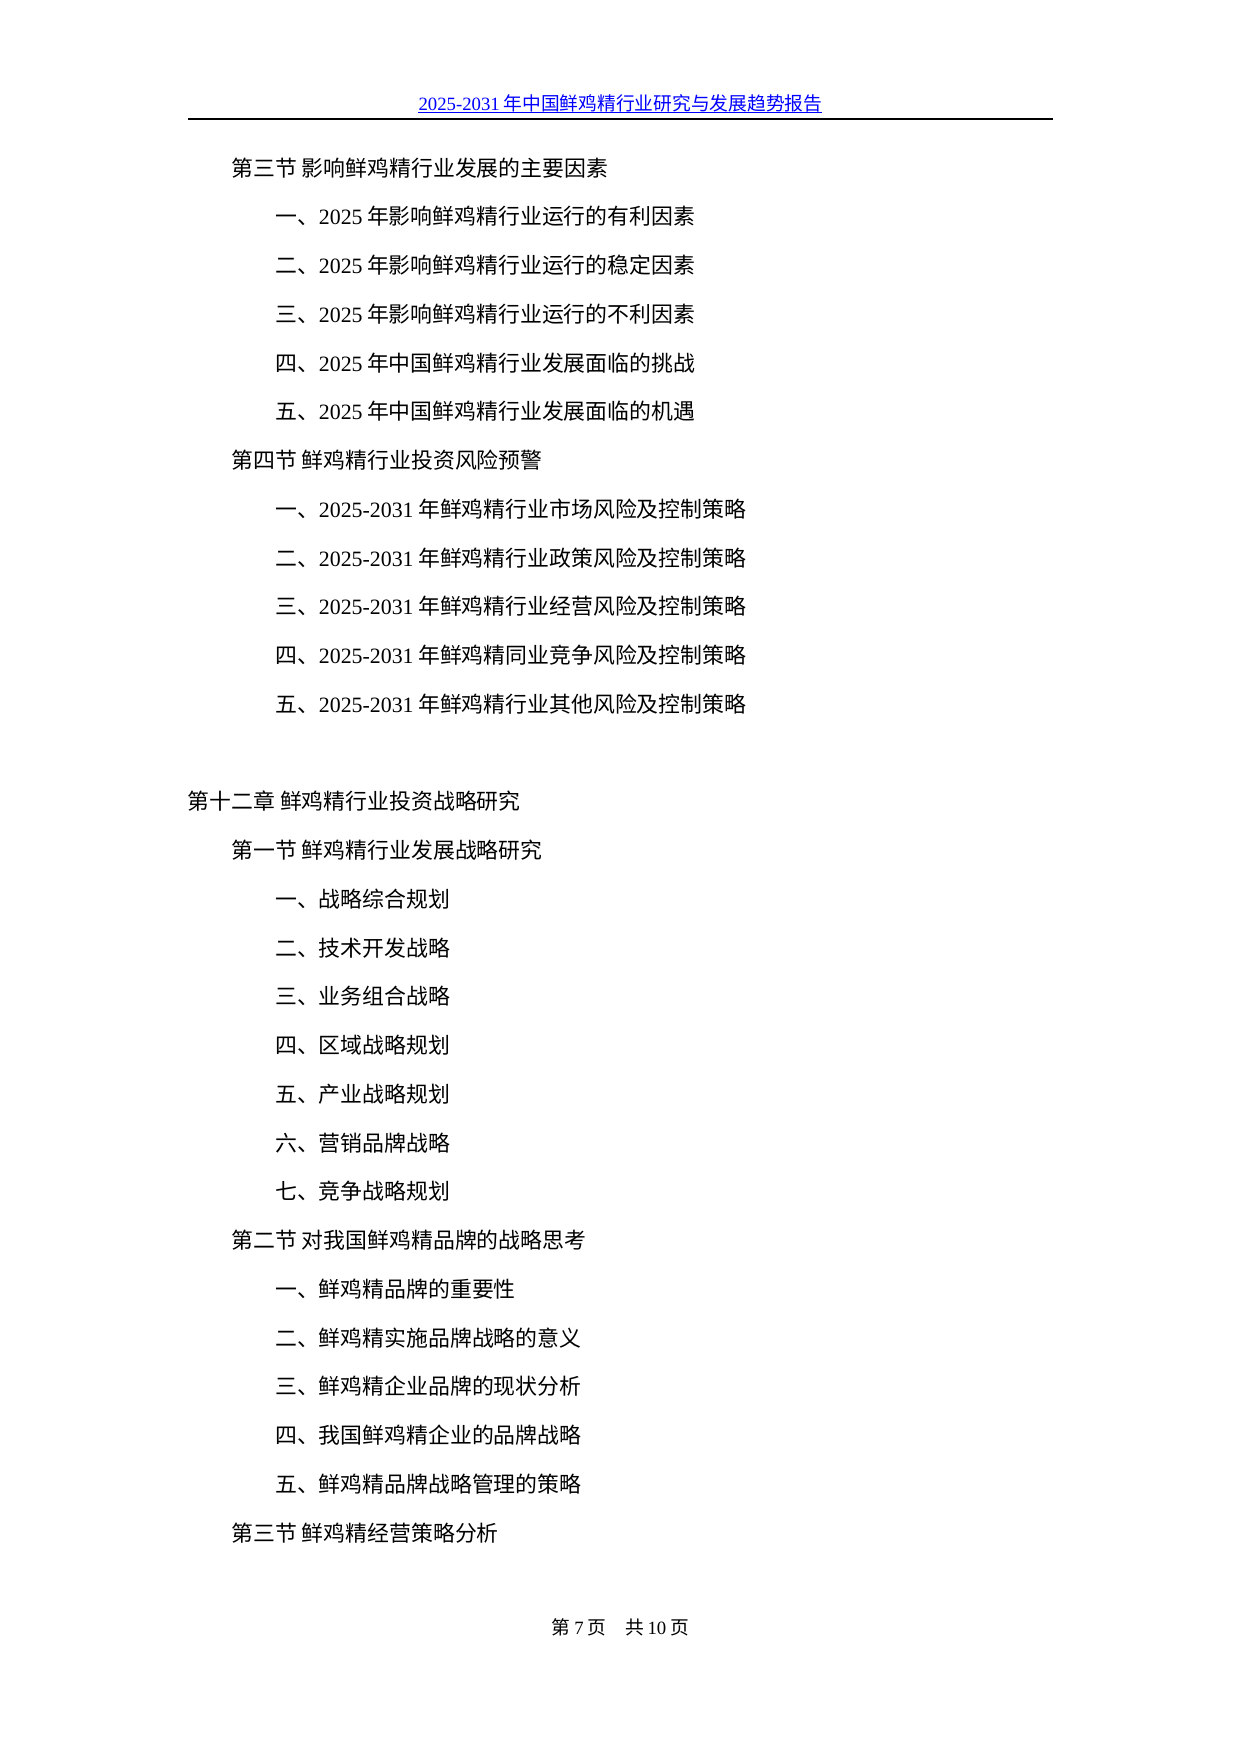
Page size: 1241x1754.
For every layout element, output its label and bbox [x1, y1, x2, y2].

text [187, 150, 1053, 1548]
